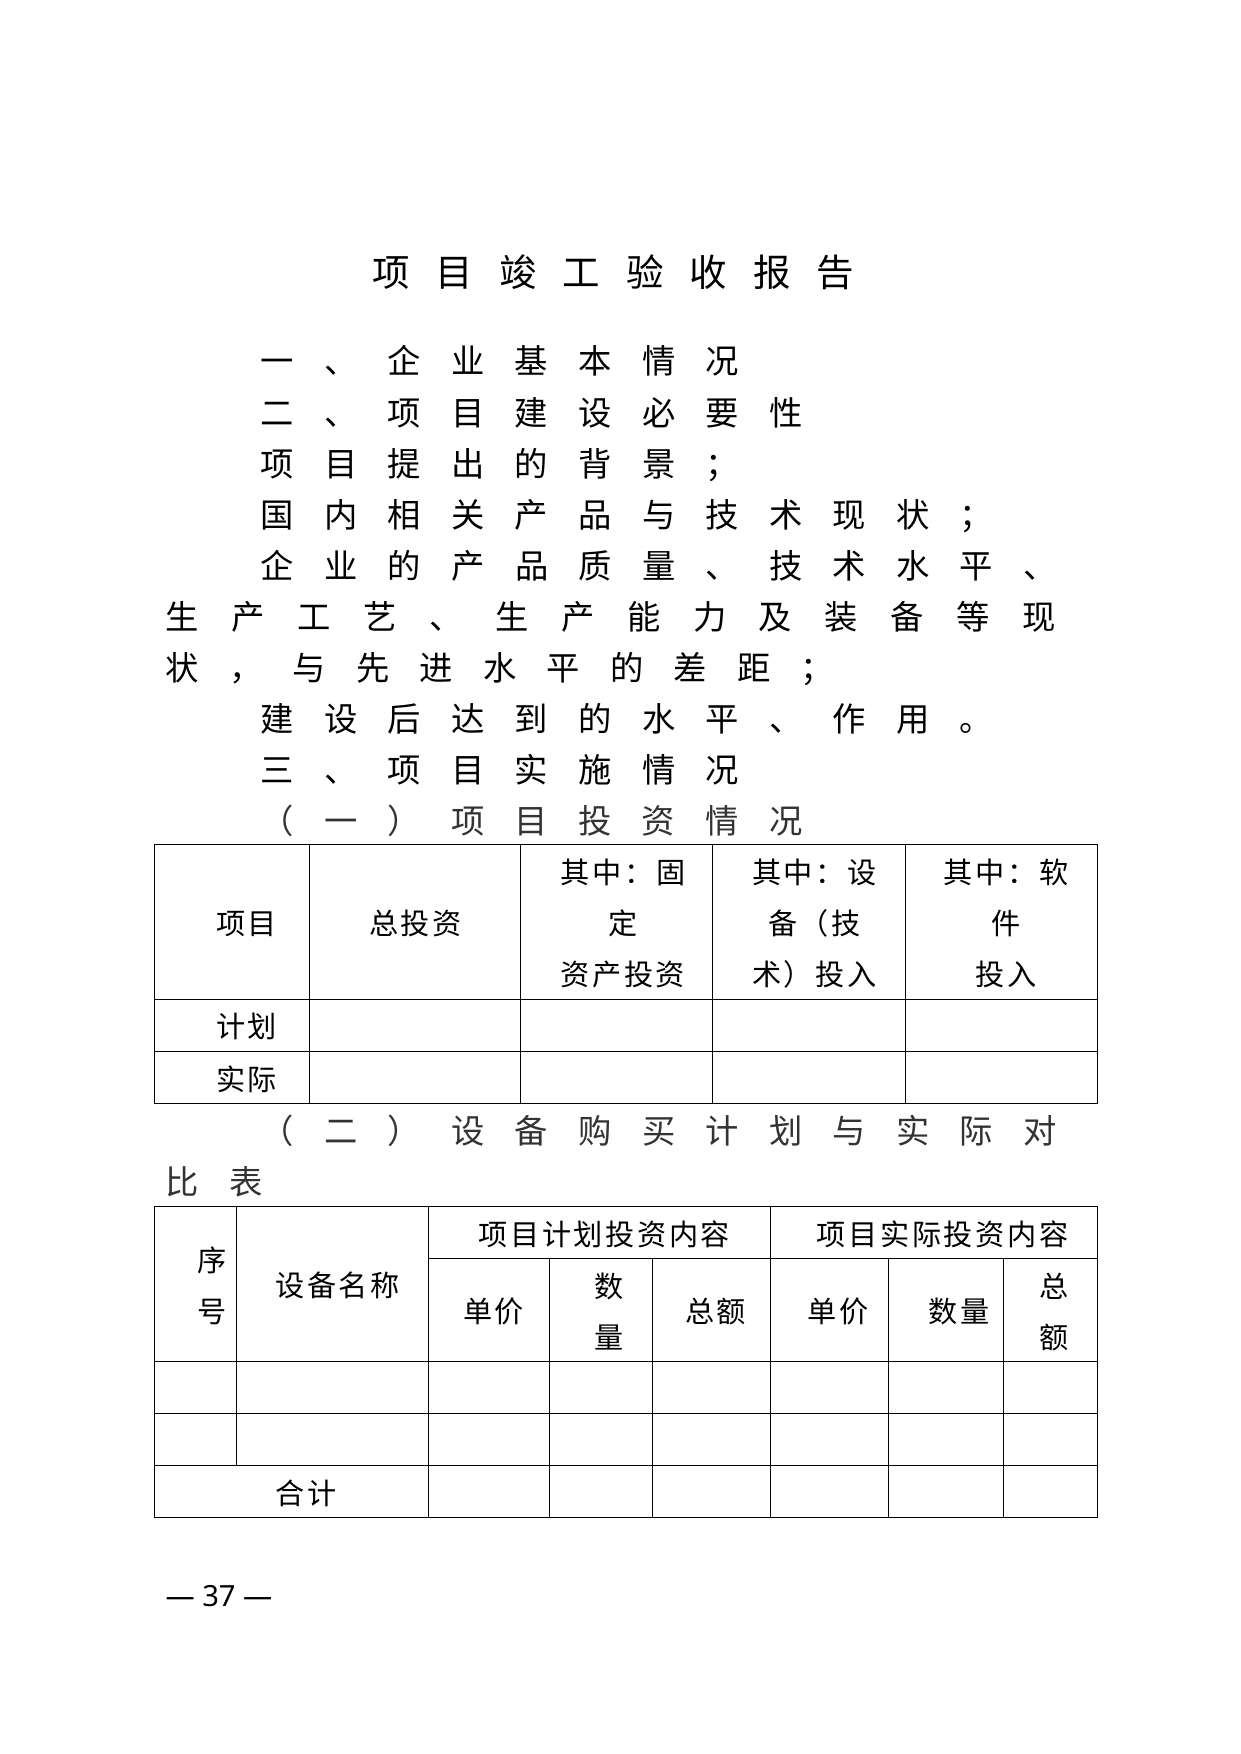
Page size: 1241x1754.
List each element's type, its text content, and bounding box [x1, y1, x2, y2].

table_cell [429, 1466, 549, 1517]
table_cell [1004, 1466, 1097, 1517]
text 项目竣工验收报告 [165, 219, 1087, 321]
text 企业的产品质量、技术水平、生产工艺、生产能力及装备等现状，与先进水平的差距； [165, 538, 1087, 691]
table_cell 总额 [653, 1259, 770, 1361]
table_cell [1004, 1362, 1097, 1413]
table_cell [1004, 1414, 1097, 1465]
text 建设后达到的水平、作用。 [165, 691, 1087, 742]
table_cell [771, 1362, 888, 1413]
table_cell [550, 1414, 652, 1465]
table_cell [771, 1466, 888, 1517]
text （一）项目投资情况 [165, 793, 1087, 844]
table_header 项目计划投资内容 [429, 1207, 770, 1258]
table_cell [889, 1362, 1003, 1413]
table_header 序号 [155, 1207, 236, 1361]
table_cell [429, 1414, 549, 1465]
text 国内相关产品与技术现状； [165, 487, 1087, 538]
table_cell [155, 1362, 236, 1413]
table_cell [550, 1466, 652, 1517]
table_cell 数量 [550, 1259, 652, 1361]
table_cell [889, 1466, 1003, 1517]
table_cell [550, 1362, 652, 1413]
table_cell [653, 1414, 770, 1465]
table_cell [521, 1000, 712, 1051]
table_cell 总额 [1004, 1259, 1097, 1361]
table_cell [771, 1414, 888, 1465]
table_header 其中：设备（技术）投入 [713, 845, 905, 998]
table_cell 合计 [155, 1466, 428, 1517]
table_cell [237, 1414, 428, 1465]
table_cell 计划 [155, 1000, 309, 1051]
table_cell [237, 1362, 428, 1413]
table_cell [310, 1000, 520, 1051]
table_cell [713, 1000, 905, 1051]
table_cell [889, 1414, 1003, 1465]
table_cell 单价 [429, 1259, 549, 1361]
table_header 总投资 [310, 845, 520, 998]
table_cell [310, 1052, 520, 1103]
table_cell 数量 [889, 1259, 1003, 1361]
table_cell 实际 [155, 1052, 309, 1103]
text 一、企业基本情况 [165, 334, 1087, 385]
table_cell [155, 1414, 236, 1465]
table_cell [653, 1466, 770, 1517]
table_header 其中：固定 资产投资 [521, 845, 712, 998]
text 二、项目建设必要性 [165, 385, 1087, 436]
table_cell [653, 1362, 770, 1413]
table_header 项目实际投资内容 [771, 1207, 1097, 1258]
table_cell [906, 1052, 1097, 1103]
table_header 项目 [155, 845, 309, 998]
table_cell [713, 1052, 905, 1103]
table_header 其中：软件 投入 [906, 845, 1097, 998]
text 三、项目实施情况 [165, 742, 1087, 793]
table_header 设备名称 [237, 1207, 428, 1361]
text （二）设备购买计划与实际对比表 [165, 1104, 1087, 1206]
table_cell [521, 1052, 712, 1103]
table_cell [429, 1362, 549, 1413]
table_cell 单价 [771, 1259, 888, 1361]
text 项目提出的背景； [165, 436, 1087, 487]
table_cell [906, 1000, 1097, 1051]
